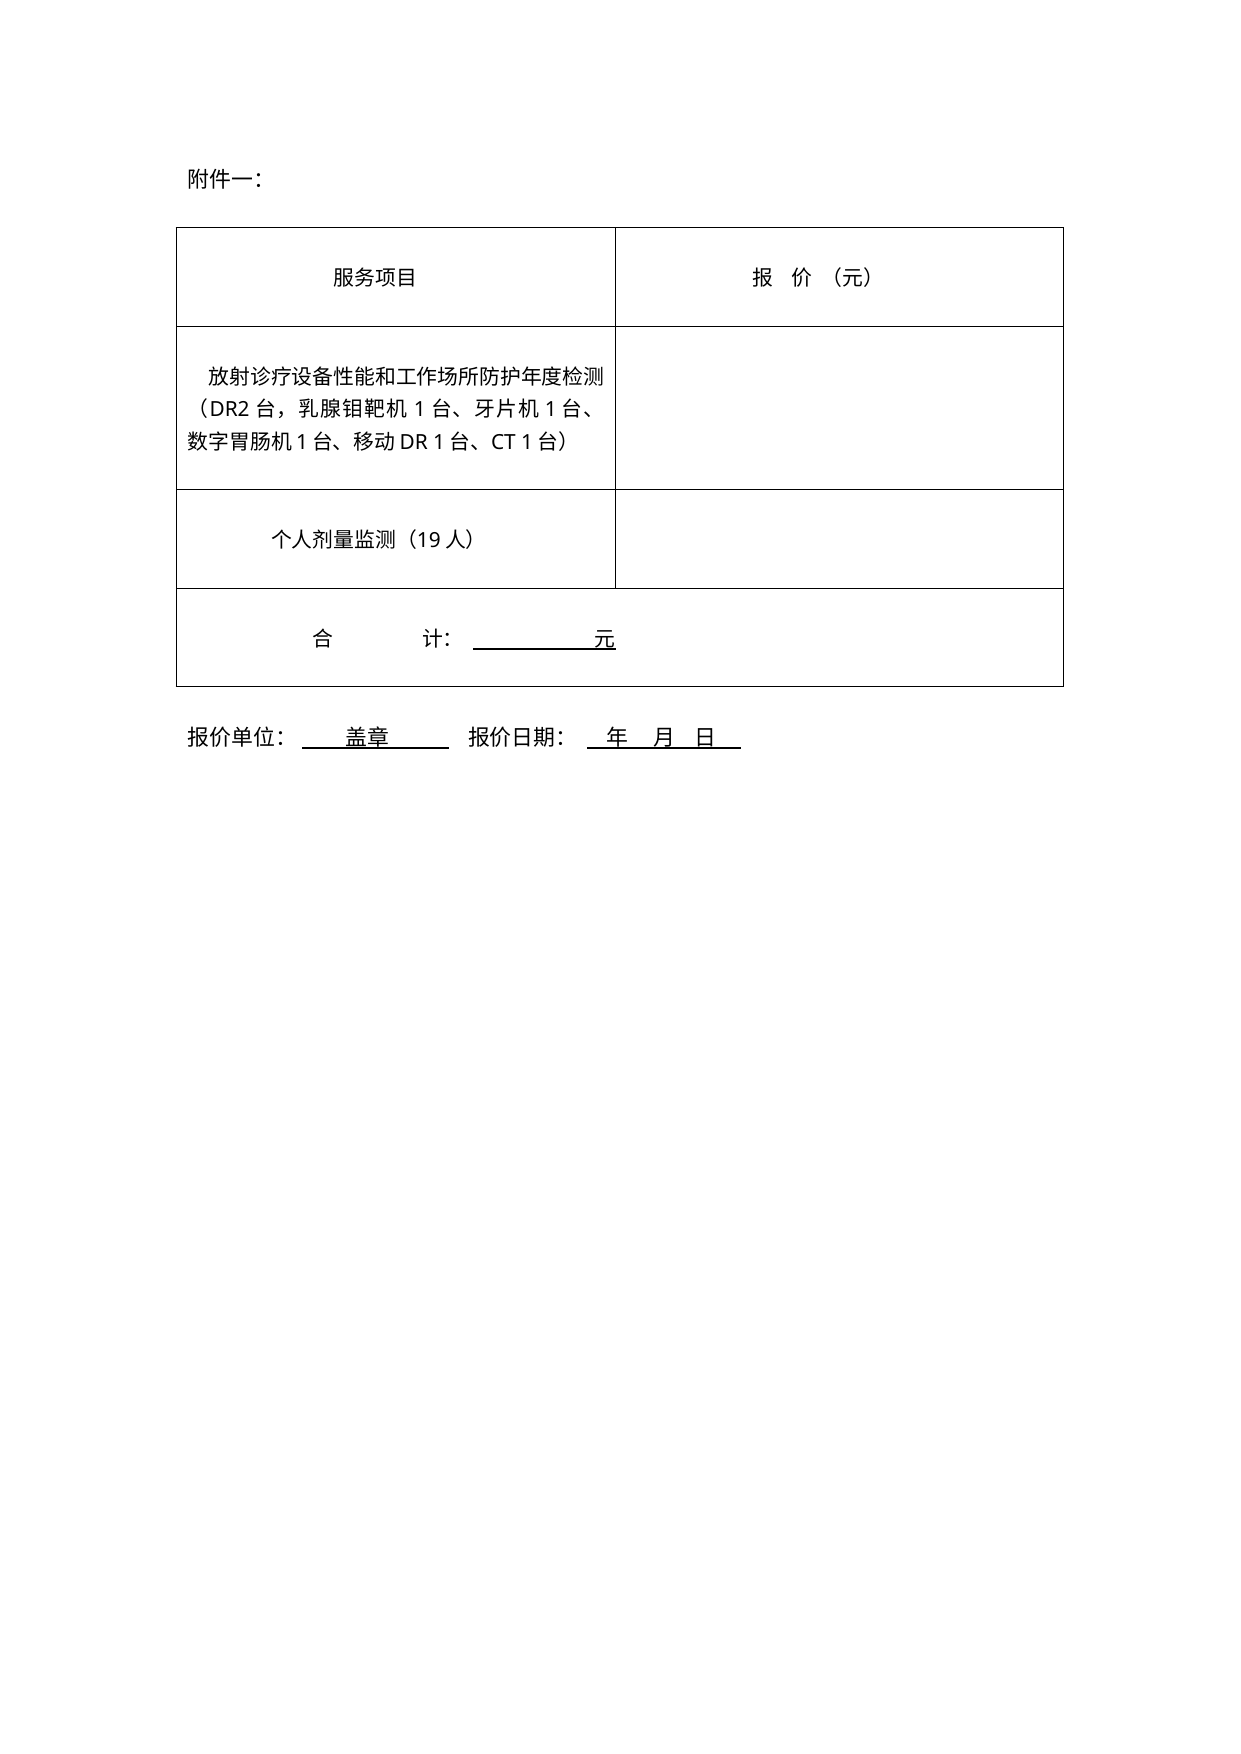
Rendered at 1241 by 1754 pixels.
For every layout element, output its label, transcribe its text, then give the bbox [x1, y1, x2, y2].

table_header 报 价 （元） [616, 228, 1063, 326]
text 报价单位： 盖章 报价日期： 年 月 日 [187, 720, 1053, 752]
table_cell 放射诊疗设备性能和工作场所防护年度检测 （DR2台，乳腺钼靶机 1台、牙片机1台、数字胃肠机1台、移动DR 1台、CT 1台） [177, 327, 615, 489]
table_cell [616, 327, 1063, 489]
table_cell [616, 490, 1063, 588]
table_cell 个人剂量监测（19人） [177, 490, 615, 588]
table_cell 合 计： 元 [177, 589, 1063, 686]
table_header 服务项目 [177, 228, 615, 326]
text 附件一： [187, 162, 1053, 194]
